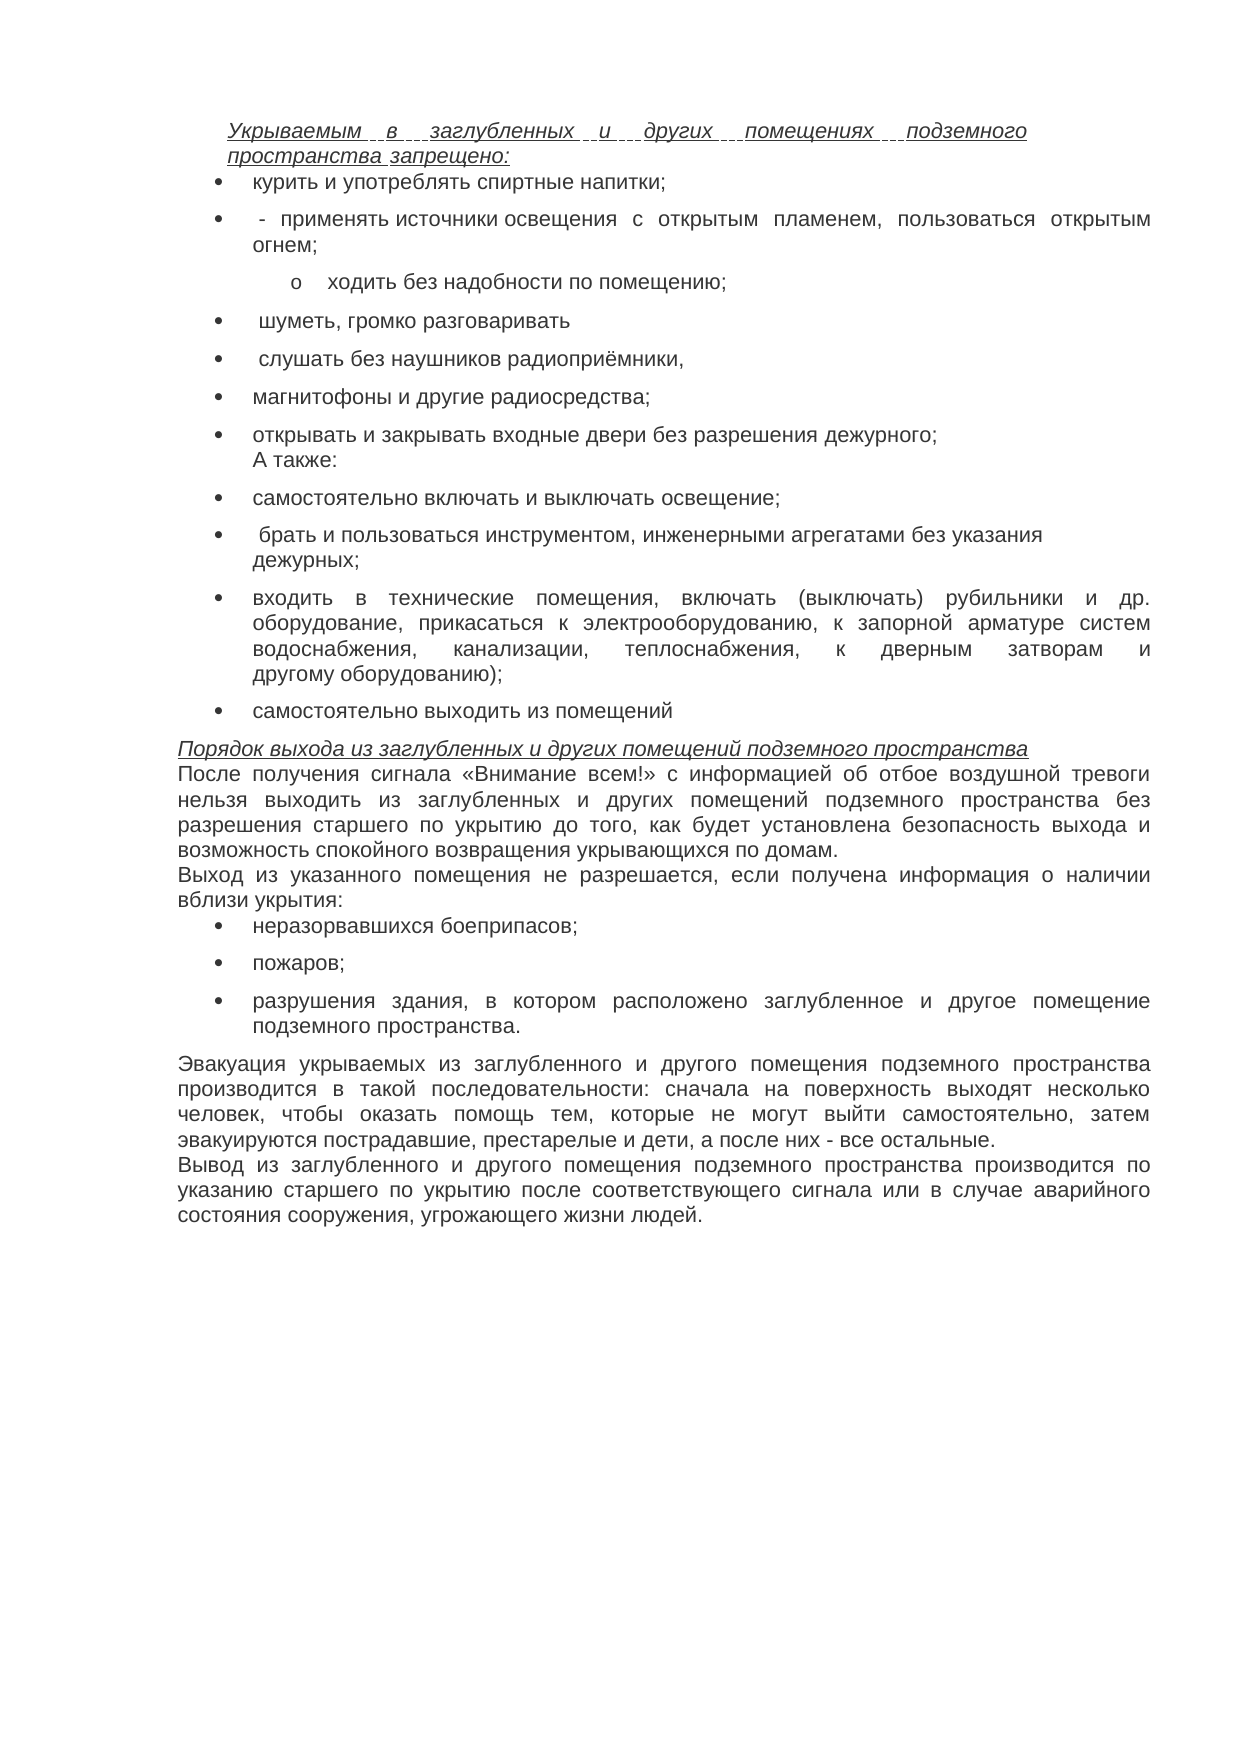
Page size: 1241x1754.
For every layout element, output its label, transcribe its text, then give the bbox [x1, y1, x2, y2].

text После получения сигнала «Внимание всем!» с информацией об отбое воздушной тревоги нельзя выходить из заглубленных и других помещений подземного пространства без разрешения старшего по укрытию до того, как будет установлена безопасность выхода и возможность спокойного возвращения укрывающихся по домам. [177, 761, 1152, 862]
list - применять источники освещения с открытым пламенем, пользоваться открытым огнем; [215, 206, 1152, 257]
text Укрываемым в заглубленных и других помещениях подземного пространства запрещено: [227, 118, 1152, 168]
list магнитофоны и другие радиосредства; [215, 384, 1152, 409]
text Порядок выхода из заглубленных и других помещений подземного пространства [177, 736, 1152, 761]
list слушать без наушников радиоприёмники, [215, 346, 1152, 371]
text Выход из указанного помещения не разрешается, если получена информация о наличии вблизи укрытия: [177, 862, 1152, 913]
list шуметь, громко разговаривать [215, 308, 1152, 334]
list самостоятельно включать и выключать освещение; [215, 484, 1152, 510]
list неразорвавшихся боеприпасов; [215, 913, 1152, 938]
text Вывод из заглубленного и другого помещения подземного пространства производится по указанию старшего по укрытию после соответствующего сигнала или в случае аварийного состояния сооружения, угрожающего жизни людей. [177, 1152, 1152, 1227]
list самостоятельно выходить из помещений [215, 698, 1152, 724]
list брать и пользоваться инструментом, инженерными агрегатами без указания дежурных; [215, 522, 1152, 573]
list ходить без надобности по помещению; [290, 269, 1152, 296]
list пожаров; [215, 950, 1152, 976]
list входить в технические помещения, включать (выключать) рубильники и др. оборудование, прикасаться к электрооборудованию, к запорной арматуре систем водоснабжения, канализации, теплоснабжения, к дверным затворам и другому оборудованию); [215, 585, 1152, 686]
list курить и употреблять спиртные напитки; [215, 168, 1152, 194]
text Эвакуация укрываемых из заглубленного и другого помещения подземного пространства производится в такой последовательности: сначала на поверхность выходят несколько человек, чтобы оказать помощь тем, которые не могут выйти самостоятельно, затем эвакуируются пострадавшие, престарелые и дети, а после них - все остальные. [177, 1051, 1152, 1152]
list открывать и закрывать входные двери без разрешения дежурного; А также: [215, 422, 1152, 472]
list разрушения здания, в котором расположено заглубленное и другое помещение подземного пространства. [215, 988, 1152, 1038]
